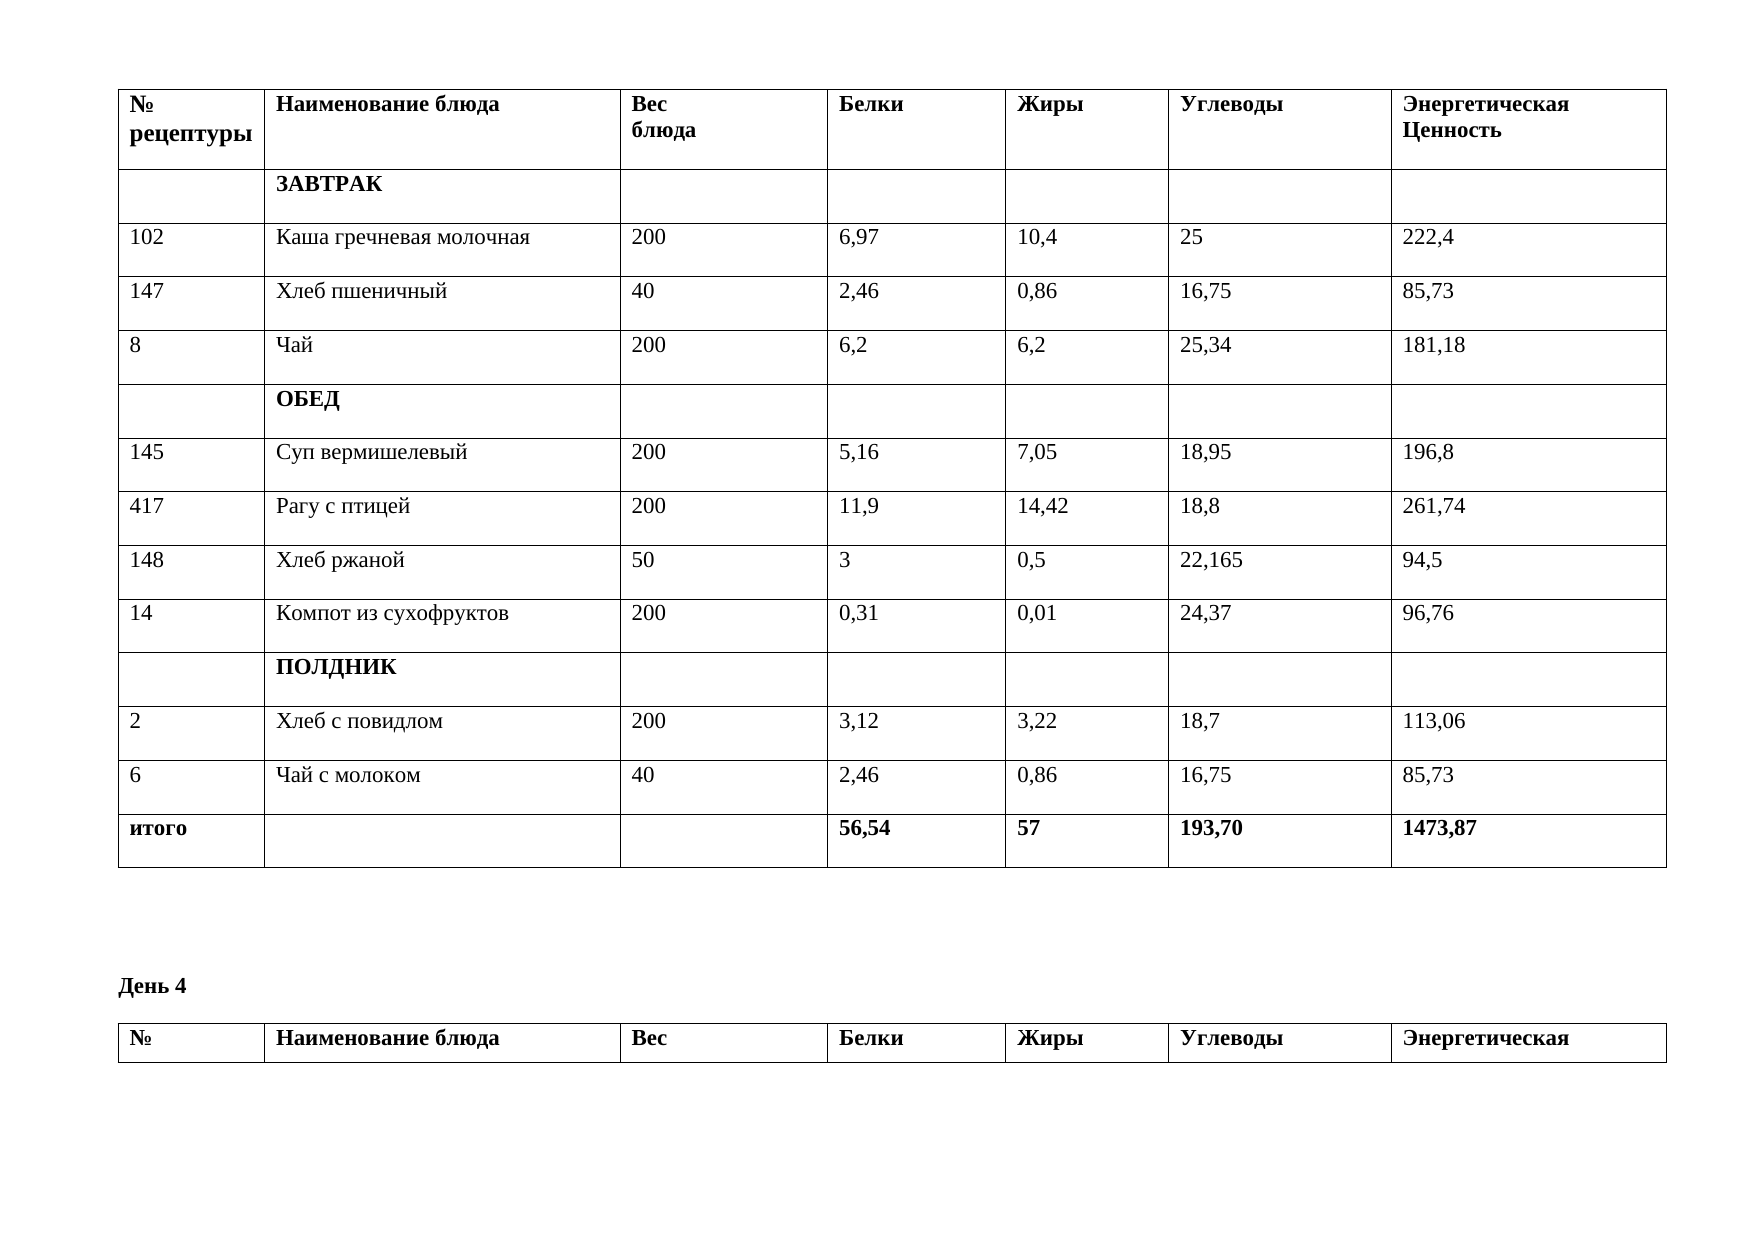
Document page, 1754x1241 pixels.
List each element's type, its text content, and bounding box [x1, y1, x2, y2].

table_cell Компот из сухофруктов [265, 600, 620, 652]
table_cell 0,01 [1006, 600, 1168, 652]
table_cell [1392, 170, 1666, 222]
table_cell Хлеб пшеничный [265, 277, 620, 330]
table_cell 14 [119, 600, 264, 652]
table_cell 145 [119, 439, 264, 491]
table_header № рецептуры [119, 90, 264, 169]
table_cell 85,73 [1392, 277, 1666, 330]
table_header Вес блюда [621, 1024, 827, 1062]
table_header № рецептуры [119, 1024, 264, 1062]
table_cell Хлеб ржаной [265, 546, 620, 598]
table_cell [1169, 385, 1391, 437]
table_cell 5,16 [828, 439, 1005, 491]
table_cell [119, 385, 264, 437]
table_cell 8 [119, 331, 264, 384]
table_cell 200 [621, 707, 827, 760]
table_cell Чай [265, 331, 620, 384]
table_cell [1392, 653, 1666, 706]
table_cell 11,9 [828, 492, 1005, 545]
table_cell 22,165 [1169, 546, 1391, 598]
table_header Белки [828, 1024, 1005, 1062]
table_cell [1006, 170, 1168, 222]
table_cell 417 [119, 492, 264, 545]
table_cell 222,4 [1392, 224, 1666, 276]
table_cell 3,12 [828, 707, 1005, 760]
table_cell 0,86 [1006, 761, 1168, 813]
table_cell 261,74 [1392, 492, 1666, 545]
table_cell [621, 385, 827, 437]
table_cell 200 [621, 600, 827, 652]
table_cell Хлеб с повидлом [265, 707, 620, 760]
table_cell [621, 653, 827, 706]
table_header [1392, 1024, 1666, 1062]
table_header Наименование блюда [265, 90, 620, 169]
table_cell [1006, 653, 1168, 706]
table_cell [1169, 653, 1391, 706]
table_cell 6,2 [1006, 331, 1168, 384]
table_cell Суп вермишелевый [265, 439, 620, 491]
table_cell 147 [119, 277, 264, 330]
table_header Энергетическая Ценность [1392, 90, 1666, 169]
table_cell 40 [621, 277, 827, 330]
table_header Наименование блюда [265, 1024, 620, 1062]
table_cell 3 [828, 546, 1005, 598]
table_cell 7,05 [1006, 439, 1168, 491]
table_cell [119, 170, 264, 222]
table_cell 6,2 [828, 331, 1005, 384]
table_cell 57 [1006, 815, 1168, 867]
table_cell 6 [119, 761, 264, 813]
table_cell 2,46 [828, 277, 1005, 330]
table_cell 200 [621, 439, 827, 491]
table_cell 200 [621, 224, 827, 276]
table_cell 0,5 [1006, 546, 1168, 598]
table_header Вес блюда [621, 90, 827, 169]
table_cell 18,95 [1169, 439, 1391, 491]
table_cell Чай с молоком [265, 761, 620, 813]
text День 4 [118, 972, 1636, 999]
table_cell 16,75 [1169, 277, 1391, 330]
table_cell 18,7 [1169, 707, 1391, 760]
table_cell [828, 385, 1005, 437]
table_cell [1392, 385, 1666, 437]
table_cell [265, 815, 620, 867]
table_cell [1006, 385, 1168, 437]
table_cell 193,70 [1169, 815, 1391, 867]
table_cell Рагу с птицей [265, 492, 620, 545]
table_cell итого [119, 815, 264, 867]
table_header Белки [828, 90, 1005, 169]
table_cell ОБЕД [265, 385, 620, 437]
table_cell ПОЛДНИК [265, 653, 620, 706]
table_cell 148 [119, 546, 264, 598]
table_cell [621, 815, 827, 867]
table_cell 25 [1169, 224, 1391, 276]
table_cell 102 [119, 224, 264, 276]
table_cell 181,18 [1392, 331, 1666, 384]
table_cell 85,73 [1392, 761, 1666, 813]
table_cell [1169, 170, 1391, 222]
table_cell 14,42 [1006, 492, 1168, 545]
table_cell 0,31 [828, 600, 1005, 652]
table_cell 16,75 [1169, 761, 1391, 813]
table_cell 0,86 [1006, 277, 1168, 330]
table_header Углеводы [1169, 1024, 1391, 1062]
table_cell 196,8 [1392, 439, 1666, 491]
table_cell [828, 653, 1005, 706]
table_cell Каша гречневая молочная [265, 224, 620, 276]
table_header Углеводы [1169, 90, 1391, 169]
table_cell 50 [621, 546, 827, 598]
table_cell 24,37 [1169, 600, 1391, 652]
table_cell 96,76 [1392, 600, 1666, 652]
table_cell 200 [621, 331, 827, 384]
table_cell 25,34 [1169, 331, 1391, 384]
table_cell 113,06 [1392, 707, 1666, 760]
table_cell 1473,87 [1392, 815, 1666, 867]
table_cell 3,22 [1006, 707, 1168, 760]
table_cell 2 [119, 707, 264, 760]
table_cell 56,54 [828, 815, 1005, 867]
table_header Жиры [1006, 90, 1168, 169]
table_cell 94,5 [1392, 546, 1666, 598]
table_cell 200 [621, 492, 827, 545]
table_cell 18,8 [1169, 492, 1391, 545]
table_cell 6,97 [828, 224, 1005, 276]
table_cell 40 [621, 761, 827, 813]
table_cell [119, 653, 264, 706]
table_cell ЗАВТРАК [265, 170, 620, 222]
table_cell 10,4 [1006, 224, 1168, 276]
table_cell 2,46 [828, 761, 1005, 813]
table_header Жиры [1006, 1024, 1168, 1062]
table_cell [621, 170, 827, 222]
table_cell [828, 170, 1005, 222]
